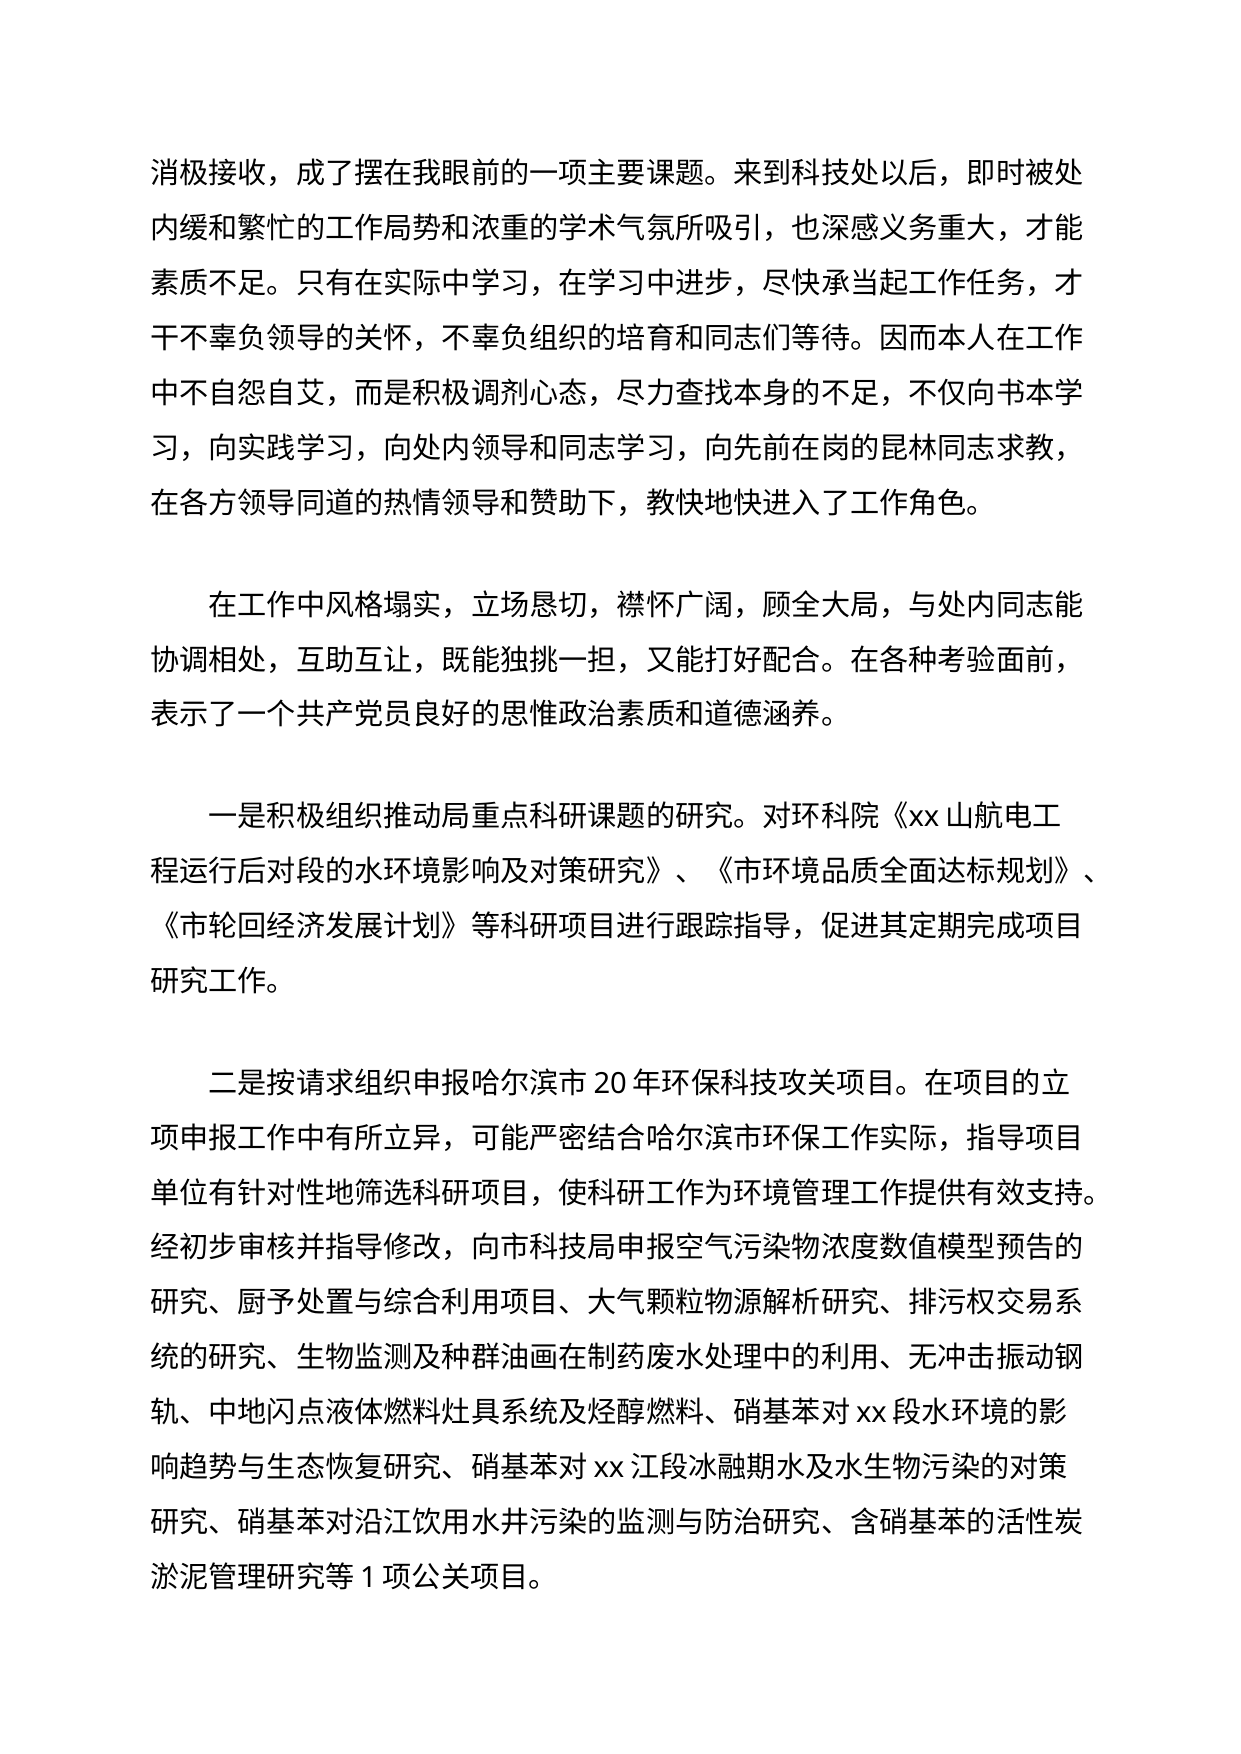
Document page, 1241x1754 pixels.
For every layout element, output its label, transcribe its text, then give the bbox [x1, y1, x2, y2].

text 在工作中风格塌实，立场恳切，襟怀广阔，顾全大局，与处内同志能协调相处，互助互让，既能独挑一担，又能打好配合。在各种考验面前，表示了一个共产党员良好的思惟政治素质和道德涵养。 [150, 581, 1090, 733]
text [150, 150, 1090, 522]
text 二是按请求组织申报哈尔滨市20年环保科技攻关项目。在项目的立项申报工作中有所立异，可能严密结合哈尔滨市环保工作实际，指导项目单位有针对性地筛选科研项目，使科研工作为环境管理工作提供有效支持。经初步审核并指导修改，向市科技局申报空气污染物浓度数值模型预告的研究、厨予处置与综合利用项目、大气颗粒物源解析研究、排污权交易系统的研究、生物监测及种群油画在制药废水处理中的利用、无冲击振动钢轨、中地闪点液体燃料灶具系统及烃醇燃料、硝基苯对xx段水环境的影响趋势与生态恢复研究、硝基苯对xx江段冰融期水及水生物污染的对策研究、硝基苯对沿江饮用水井污染的监测与防治研究、含硝基苯的活性炭淤泥管理研究等1项公关项目。 [150, 1059, 1090, 1596]
text 一是积极组织推动局重点科研课题的研究。对环科院《xx山航电工程运行后对段的水环境影响及对策研究》、《市环境品质全面达标规划》、《市轮回经济发展计划》等科研项目进行跟踪指导，促进其定期完成项目研究工作。 [150, 793, 1090, 1000]
